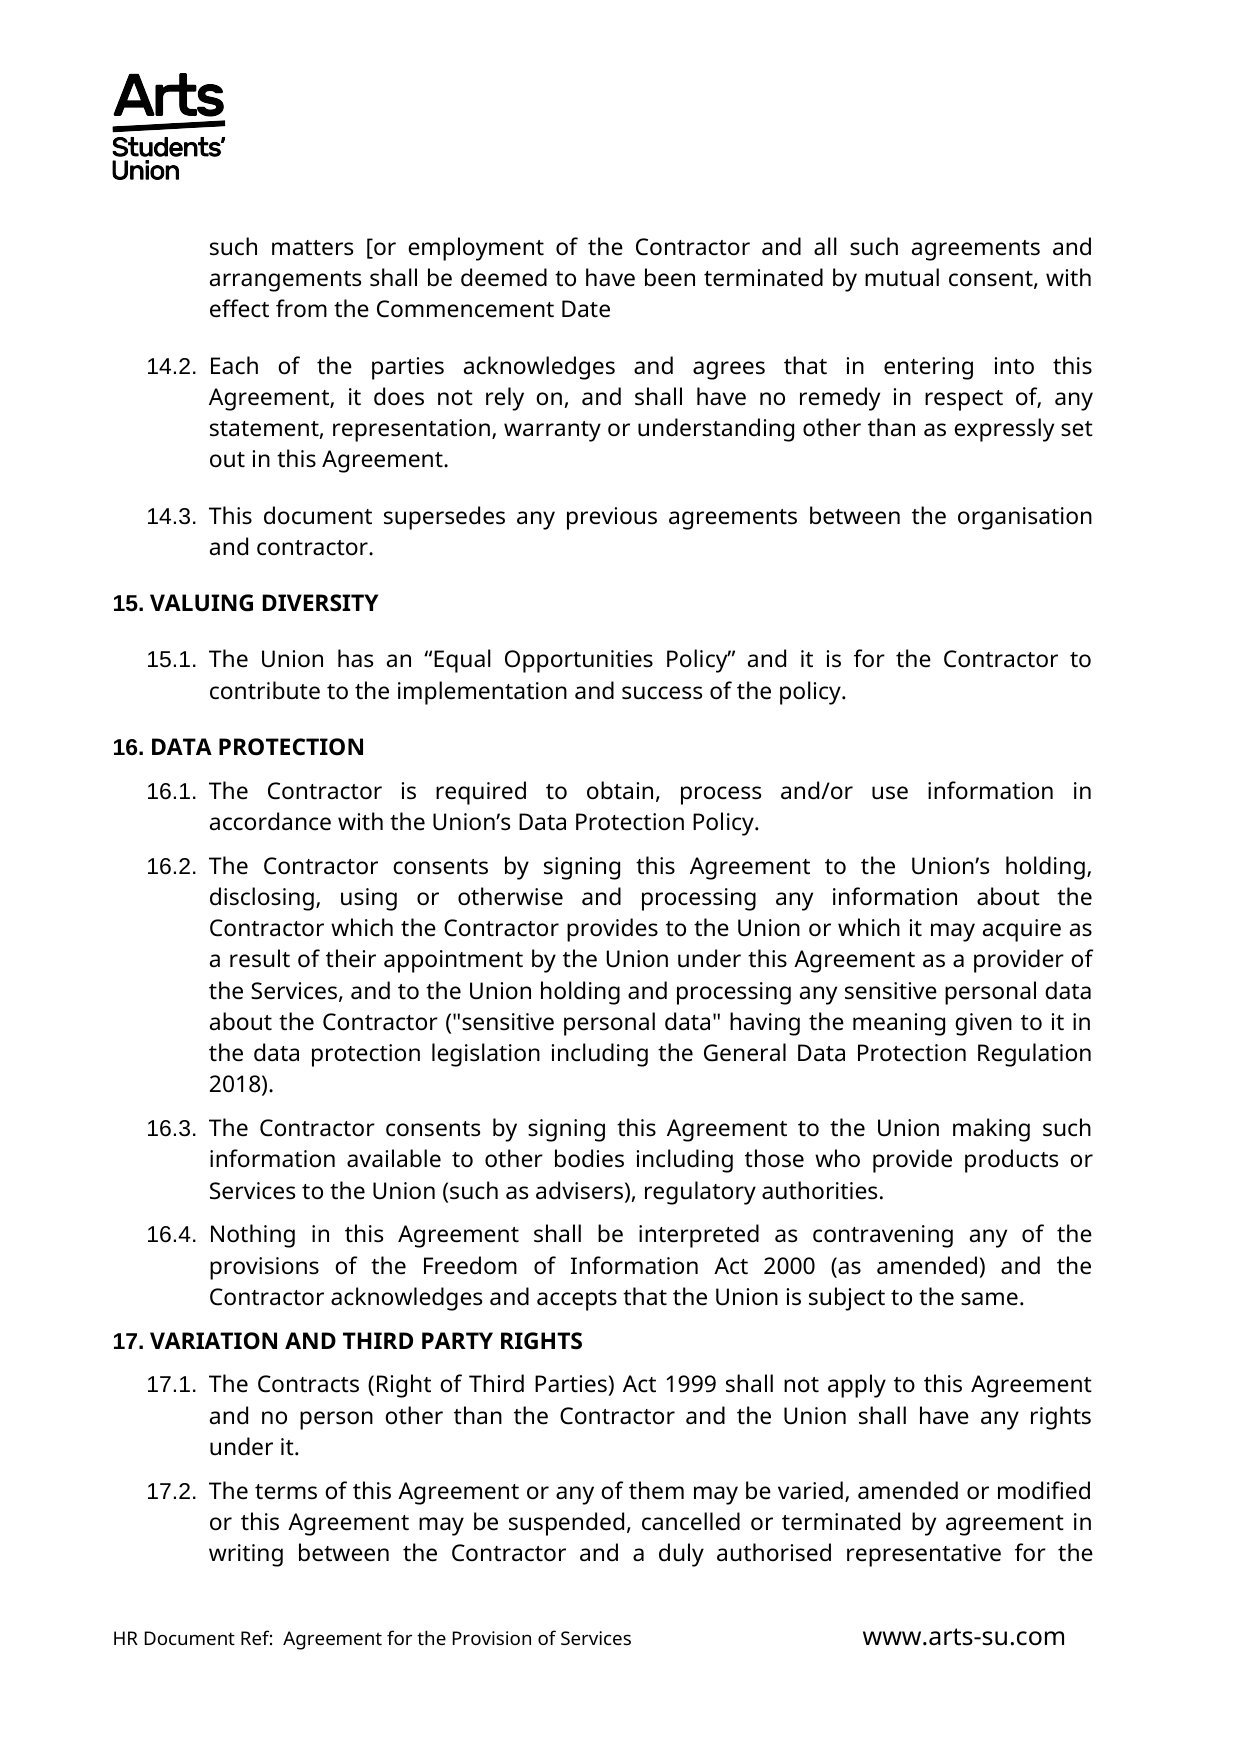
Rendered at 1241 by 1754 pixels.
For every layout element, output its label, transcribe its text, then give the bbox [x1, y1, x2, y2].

list The Contractor consents by signing this Agreement to the Union making such information available to other bodies including those who provide products or Services to the Union (such as advisers), regulatory authorities. [172, 1112, 1094, 1206]
list Nothing in this Agreement shall be interpreted as contravening any of the provisions of the Freedom of Information Act 2000 (as amended) and the Contractor acknowledges and accepts that the Union is subject to the same. [172, 1218, 1094, 1312]
list This document supersedes any previous agreements between the organisation and contractor. [172, 499, 1094, 562]
list The Contracts (Right of Third Parties) Act 1999 shall not apply to this Agreement and no person other than the Contractor and the Union shall have any rights under it. [172, 1368, 1094, 1462]
list Each of the parties acknowledges and agrees that in entering into this Agreement, it does not rely on, and shall have no remedy in respect of, any statement, representation, warranty or understanding other than as expressly set out in this Agreement. [172, 349, 1094, 474]
list VARIATION AND THIRD PARTY RIGHTS [112, 1324, 1094, 1356]
list VALUING DIVERSITY [112, 587, 1094, 618]
list DATA PROTECTION [112, 731, 1094, 762]
list The Contractor consents by signing this Agreement to the Union’s holding, disclosing, using or otherwise and processing any information about the Contractor which the Contractor provides to the Union or which it may acquire as a result of their appointment by the Union under this Agreement as a provider of the Services, and to the Union holding and processing any sensitive personal data about the Contractor ("sensitive personal data" having the meaning given to it in the data protection legislation including the General Data Protection Regulation 2018). [172, 849, 1094, 1099]
list The Union has an “Equal Opportunities Policy” and it is for the Contractor to contribute to the implementation and success of the policy. [172, 643, 1094, 706]
picture [112, 73, 226, 180]
list The Contractor is required to obtain, process and/or use information in accordance with the Union’s Data Protection Policy. [172, 774, 1094, 837]
